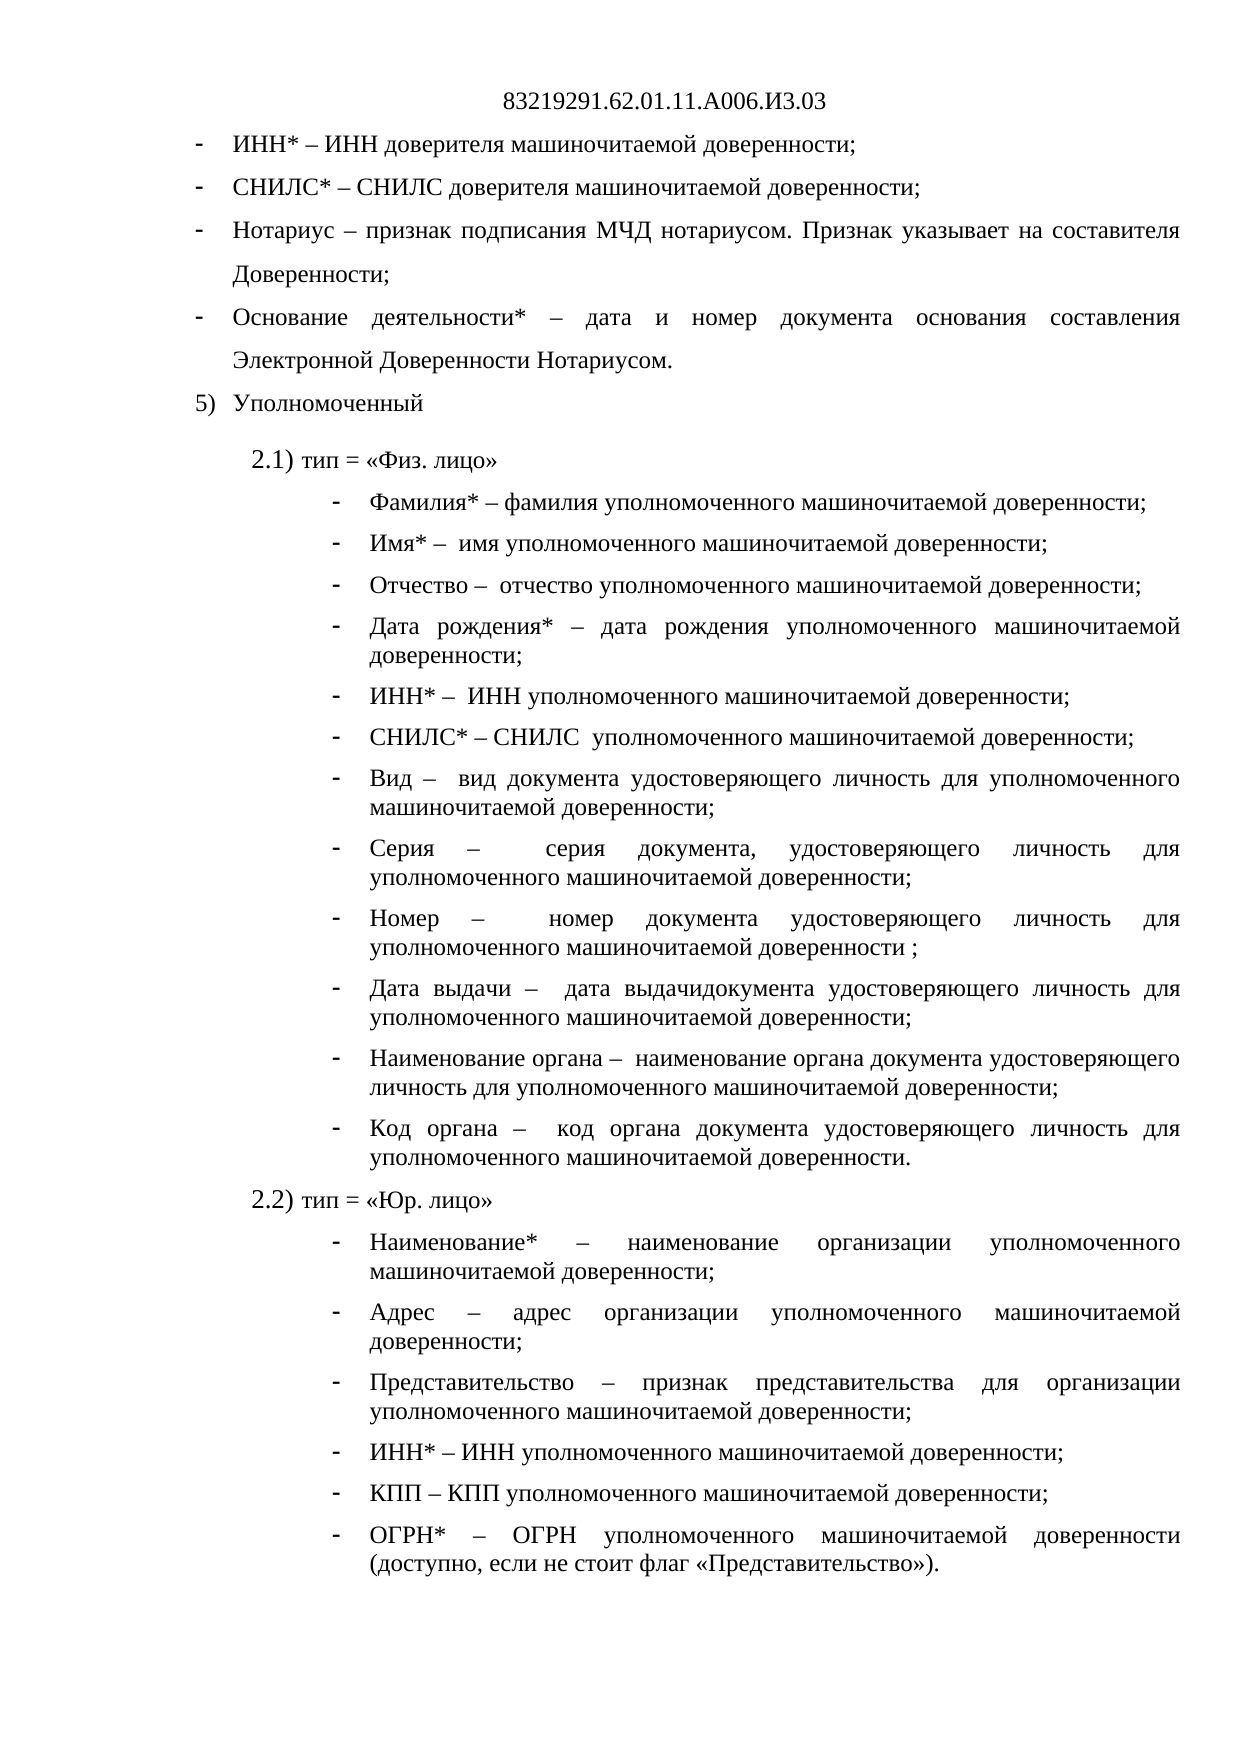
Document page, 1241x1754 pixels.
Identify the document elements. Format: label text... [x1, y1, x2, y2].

list Серия – серия документа, удостоверяющего личность для уполномоченного машиночитаемой доверенности; [332, 833, 1181, 891]
list ОГРН* – ОГРН уполномоченного машиночитаемой доверенности (доступно, если не стоит флаг «Представительство»). [332, 1520, 1181, 1577]
list тип = «Физ. лицо» [251, 444, 1181, 475]
list Вид – вид документа удостоверяющего личность для уполномоченного машиночитаемой доверенности; [332, 763, 1181, 821]
list Код органа – код органа документа удостоверяющего личность для уполномоченного машиночитаемой доверенности. [332, 1113, 1181, 1171]
list тип = «Юр. лицо» [251, 1183, 1181, 1215]
list ИНН* – ИНН уполномоченного машиночитаемой доверенности; [332, 681, 1181, 710]
list Нотариус – признак подписания МЧД нотариусом. Признак указывает на составителя Доверенности; [195, 216, 1181, 287]
list СНИЛС* – СНИЛС уполномоченного машиночитаемой доверенности; [332, 722, 1181, 751]
list ИНН* – ИНН доверителя машиночитаемой доверенности; [195, 129, 1181, 158]
list Представительство – признак представительства для организации уполномоченного машиночитаемой доверенности; [332, 1367, 1181, 1425]
list Дата рождения* – дата рождения уполномоченного машиночитаемой доверенности; [332, 611, 1181, 668]
list Наименование органа – наименование органа документа удостоверяющего личность для уполномоченного машиночитаемой доверенности; [332, 1043, 1181, 1101]
list Дата выдачи – дата выдачидокумента удостоверяющего личность для уполномоченного машиночитаемой доверенности; [332, 973, 1181, 1031]
list Основание деятельности* – дата и номер документа основания составления Электронной Доверенности Нотариусом. [195, 302, 1181, 374]
list Наименование* – наименование организации уполномоченного машиночитаемой доверенности; [332, 1227, 1181, 1285]
list Номер – номер документа удостоверяющего личность для уполномоченного машиночитаемой доверенности ; [332, 903, 1181, 961]
list Имя* – имя уполномоченного машиночитаемой доверенности; [332, 528, 1181, 557]
list СНИЛС* – СНИЛС доверителя машиночитаемой доверенности; [195, 172, 1181, 201]
list Адрес – адрес организации уполномоченного машиночитаемой доверенности; [332, 1297, 1181, 1355]
list ИНН* – ИНН уполномоченного машиночитаемой доверенности; [332, 1437, 1181, 1466]
list Уполномоченный [195, 388, 1181, 417]
list Отчество – отчество уполномоченного машиночитаемой доверенности; [332, 570, 1181, 598]
list КПП – КПП уполномоченного машиночитаемой доверенности; [332, 1478, 1181, 1507]
list Фамилия* – фамилия уполномоченного машиночитаемой доверенности; [332, 487, 1181, 516]
